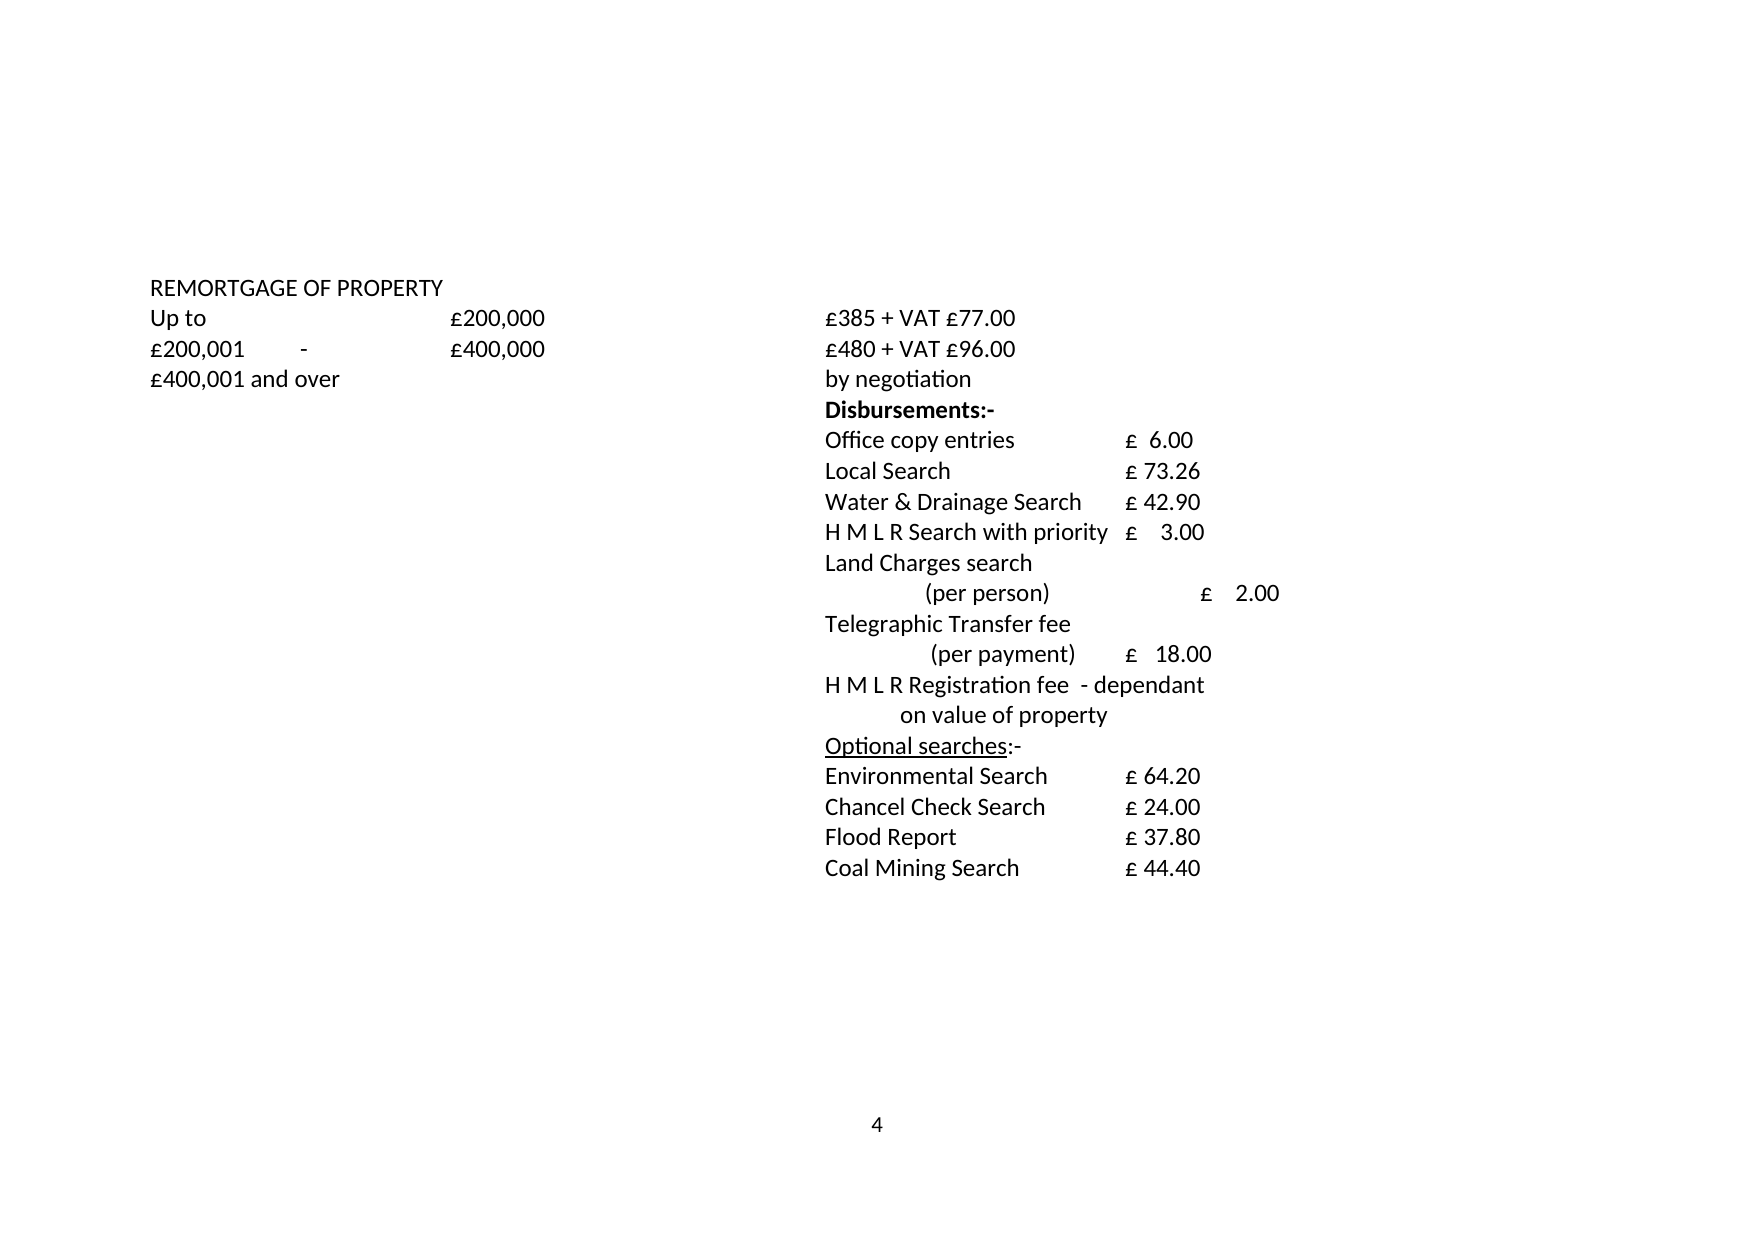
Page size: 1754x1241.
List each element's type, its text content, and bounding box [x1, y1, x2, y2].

text Chancel Check Search £ 24.00 [150, 791, 1686, 821]
text Coal Mining Search £ 44.40 [150, 852, 1686, 882]
text Telegraphic Transfer fee [150, 608, 1686, 638]
text Optional searches:- [750, 730, 1686, 760]
text (per person) £ 2.00 [150, 577, 1686, 608]
text £200,001 - £400,000 £480 + VAT £96.00 [150, 333, 1715, 364]
text H M L R Search with priority £ 3.00 [150, 516, 1686, 547]
text Local Search £ 73.26 [750, 455, 1686, 486]
text Up to £200,000 £385 + VAT £77.00 [150, 303, 1715, 333]
text Land Charges search [150, 547, 1686, 577]
text £400,001 and over by negotiation [150, 364, 1715, 394]
text REMORTGAGE OF PROPERTY [150, 272, 1715, 303]
text on value of property [825, 699, 1686, 730]
text H M L R Registration fee - dependant [150, 669, 1686, 699]
text Office copy entries £ 6.00 [750, 425, 1686, 455]
text Disbursements:- [750, 394, 1686, 425]
text Flood Report £ 37.80 [150, 821, 1686, 852]
text Water & Drainage Search £ 42.90 [150, 486, 1686, 516]
text Environmental Search £ 64.20 [750, 760, 1686, 791]
text (per payment) £ 18.00 [150, 638, 1686, 669]
